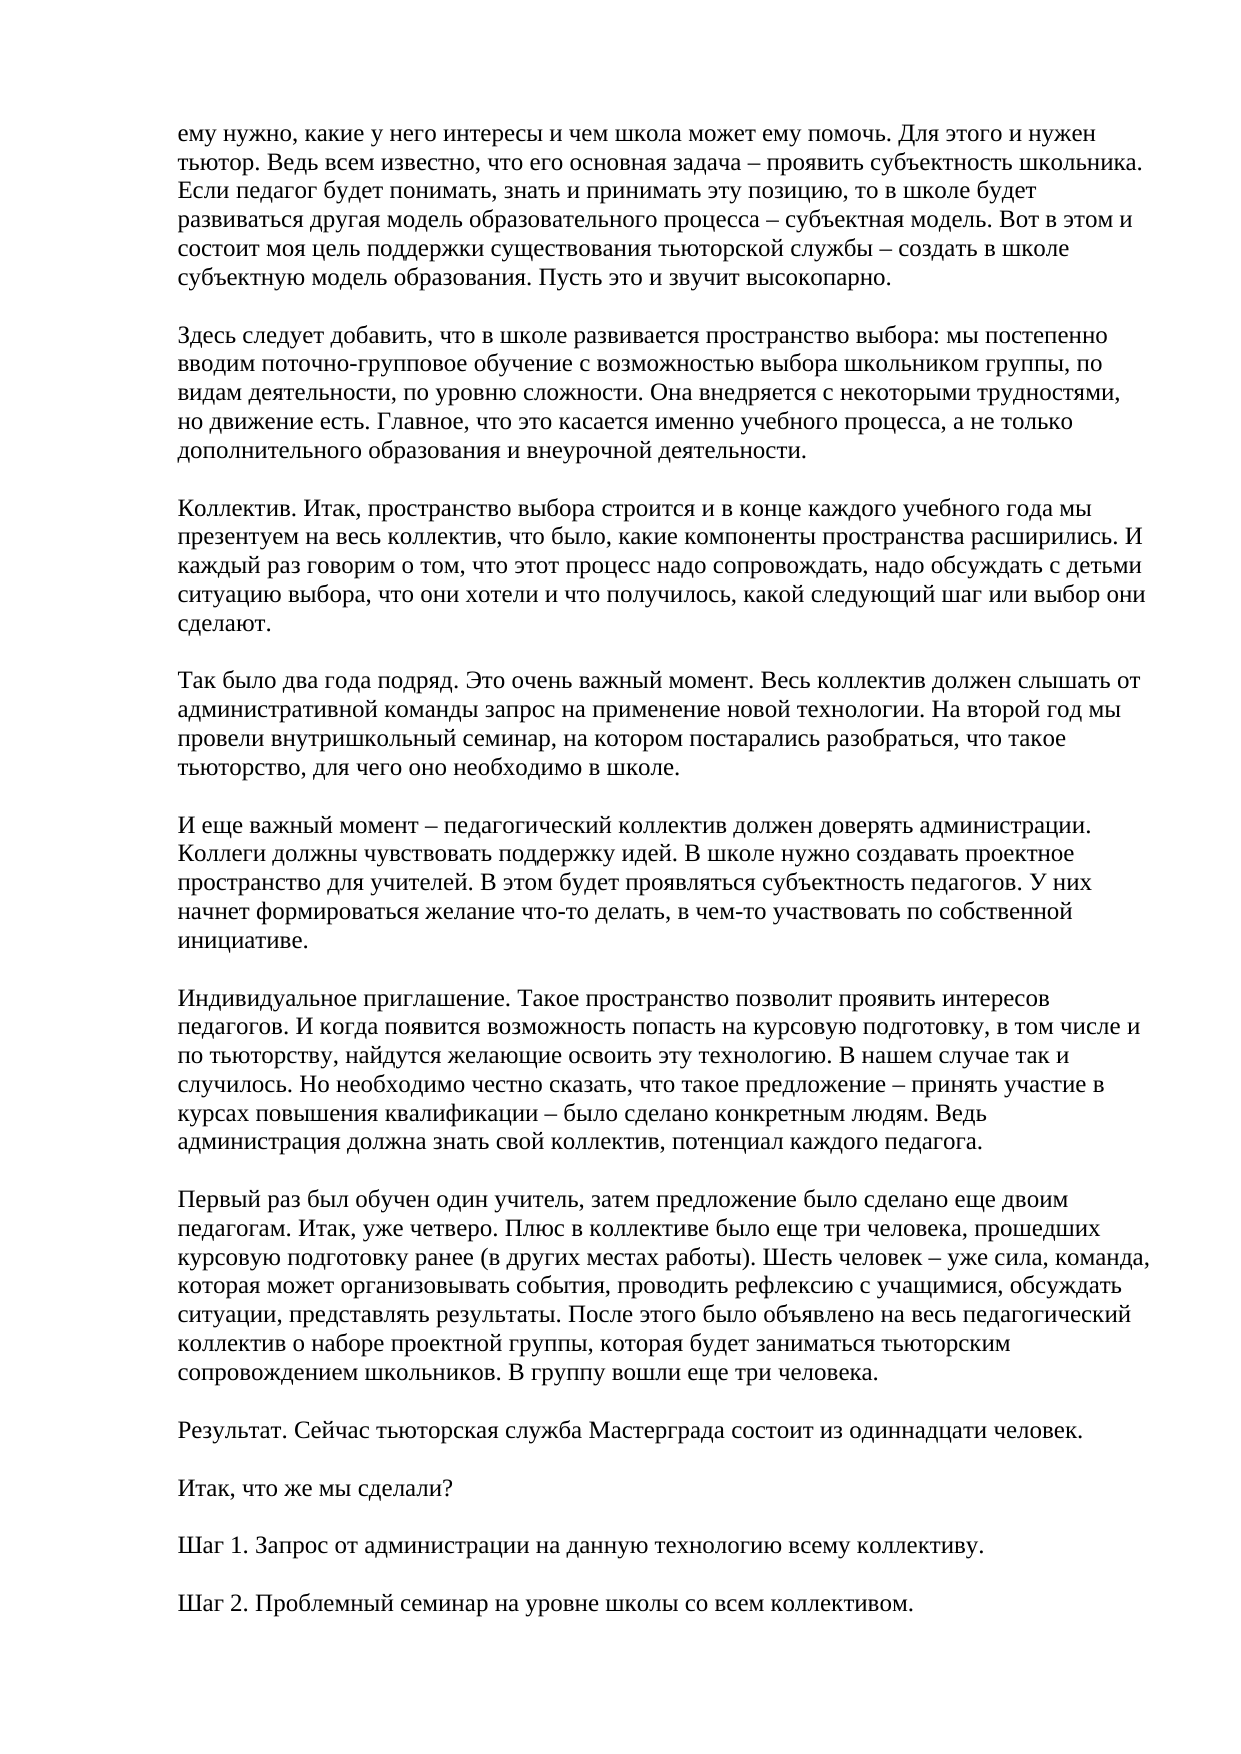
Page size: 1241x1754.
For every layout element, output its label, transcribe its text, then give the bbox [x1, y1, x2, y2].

text Так было два года подряд. Это очень важный момент. Весь коллектив должен слышать от административной команды запрос на применение новой технологии. На второй год мы провели внутришкольный семинар, на котором постарались разобраться, что такое тьюторство, для чего оно необходимо в школе. [177, 666, 1152, 781]
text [177, 118, 1152, 291]
text Здесь следует добавить, что в школе развивается пространство выбора: мы постепенно вводим поточно-групповое обучение с возможностью выбора школьником группы, по видам деятельности, по уровню сложности. Она внедряется с некоторыми трудностями, но движение есть. Главное, что это касается именно учебного процесса, а не только дополнительного образования и внеурочной деятельности. [177, 320, 1152, 463]
text Результат. Сейчас тьюторская служба Мастерграда состоит из одиннадцати человек. [177, 1415, 1152, 1443]
text Индивидуальное приглашение. Такое пространство позволит проявить интересов педагогов. И когда появится возможность попасть на курсовую подготовку, в том числе и по тьюторству, найдутся желающие освоить эту технологию. В нашем случае так и случилось. Но необходимо честно сказать, что такое предложение – принять участие в курсах повышения квалификации – было сделано конкретным людям. Ведь администрация должна знать свой коллектив, потенциал каждого педагога. [177, 983, 1152, 1155]
text Коллектив. Итак, пространство выбора строится и в конце каждого учебного года мы презентуем на весь коллектив, что было, какие компоненты пространства расширились. И каждый раз говорим о том, что этот процесс надо сопровождать, надо обсуждать с детьми ситуацию выбора, что они хотели и что получилось, какой следующий шаг или выбор они сделают. [177, 493, 1152, 636]
text И еще важный момент – педагогический коллектив должен доверять администрации. Коллеги должны чувствовать поддержку идей. В школе нужно создавать проектное пространство для учителей. В этом будет проявляться субъектность педагогов. У них начнет формироваться желание что-то делать, в чем-то участвовать по собственной инициативе. [177, 810, 1152, 953]
text Итак, что же мы сделали? [177, 1473, 1152, 1501]
text Первый раз был обучен один учитель, затем предложение было сделано еще двоим педагогам. Итак, уже четверо. Плюс в коллективе было еще три человека, прошедших курсовую подготовку ранее (в других местах работы). Шесть человек – уже сила, команда, которая может организовывать события, проводить рефлексию с учащимися, обсуждать ситуации, представлять результаты. После этого было объявлено на весь педагогический коллектив о наборе проектной группы, которая будет заниматься тьюторским сопровождением школьников. В группу вошли еще три человека. [177, 1184, 1152, 1386]
text Шаг 2. Проблемный семинар на уровне школы со всем коллективом. [177, 1588, 1152, 1617]
text Шаг 1. Запрос от администрации на данную технологию всему коллективу. [177, 1531, 1152, 1559]
